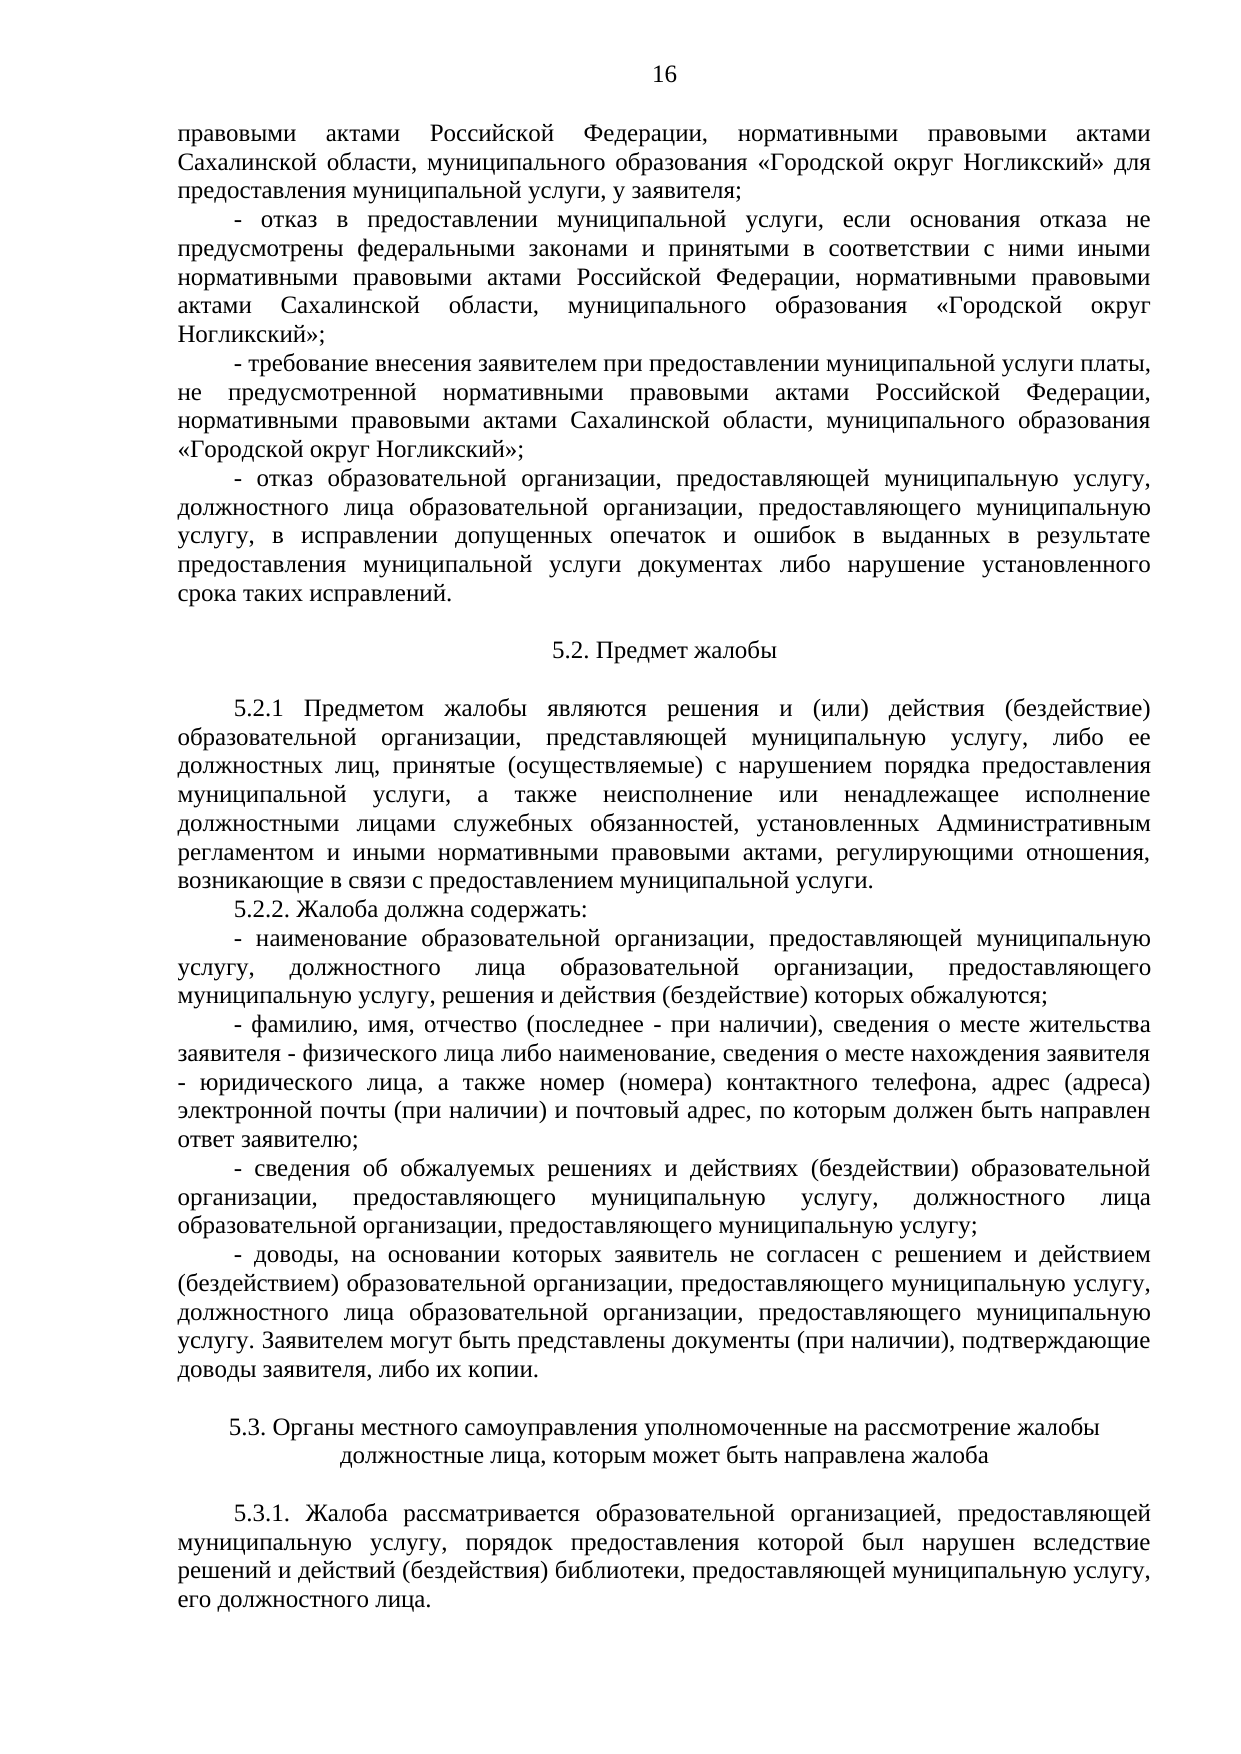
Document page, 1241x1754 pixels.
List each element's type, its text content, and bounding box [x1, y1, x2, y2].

text 5.3.1. Жалоба рассматривается образовательной организацией, предоставляющей муниципальную услугу, порядок предоставления которой был нарушен вследствие решений и действий (бездействия) библиотеки, предоставляющей муниципальную услугу, его должностного лица. [177, 1498, 1152, 1613]
text - сведения об обжалуемых решениях и действиях (бездействии) образовательной организации, предоставляющего муниципальную услугу, должностного лица образовательной организации, предоставляющего муниципальную услугу; [177, 1153, 1152, 1239]
text 5.3. Органы местного самоуправления уполномоченные на рассмотрение жалобы должностные лица, которым может быть направлена жалоба [177, 1412, 1152, 1469]
text 5.2. Предмет жалобы [177, 636, 1152, 664]
text 5.2.2. Жалоба должна содержать: [177, 894, 1152, 923]
text - наименование образовательной организации, предоставляющей муниципальную услугу, должностного лица образовательной организации, предоставляющего муниципальную услугу, решения и действия (бездействие) которых обжалуются; [177, 923, 1152, 1009]
text - требование внесения заявителем при предоставлении муниципальной услуги платы, не предусмотренной нормативными правовыми актами Российской Федерации, нормативными правовыми актами Сахалинской области, муниципального образования «Городской округ Ногликский»; [177, 348, 1152, 463]
text - доводы, на основании которых заявитель не согласен с решением и действием (бездействием) образовательной организации, предоставляющего муниципальную услугу, должностного лица образовательной организации, предоставляющего муниципальную услугу. Заявителем могут быть представлены документы (при наличии), подтверждающие доводы заявителя, либо их копии. [177, 1239, 1152, 1383]
text - отказ в предоставлении муниципальной услуги, если основания отказа не предусмотрены федеральными законами и принятыми в соответствии с ними иными нормативными правовыми актами Российской Федерации, нормативными правовыми актами Сахалинской области, муниципального образования «Городской округ Ногликский»; [177, 204, 1152, 348]
text 5.2.1 Предметом жалобы являются решения и (или) действия (бездействие) образовательной организации, представляющей муниципальную услугу, либо ее должностных лиц, принятые (осуществляемые) с нарушением порядка предоставления муниципальной услуги, а также неисполнение или ненадлежащее исполнение должностными лицами служебных обязанностей, установленных Административным регламентом и иными нормативными правовыми актами, регулирующими отношения, возникающие в связи с предоставлением муниципальной услуги. [177, 693, 1152, 894]
text - отказ образовательной организации, предоставляющей муниципальную услугу, должностного лица образовательной организации, предоставляющего муниципальную услугу, в исправлении допущенных опечаток и ошибок в выданных в результате предоставления муниципальной услуги документах либо нарушение установленного срока таких исправлений. [177, 463, 1152, 607]
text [177, 118, 1152, 204]
text - фамилию, имя, отчество (последнее - при наличии), сведения о месте жительства заявителя - физического лица либо наименование, сведения о месте нахождения заявителя - юридического лица, а также номер (номера) контактного телефона, адрес (адреса) электронной почты (при наличии) и почтовый адрес, по которым должен быть направлен ответ заявителю; [177, 1009, 1152, 1153]
